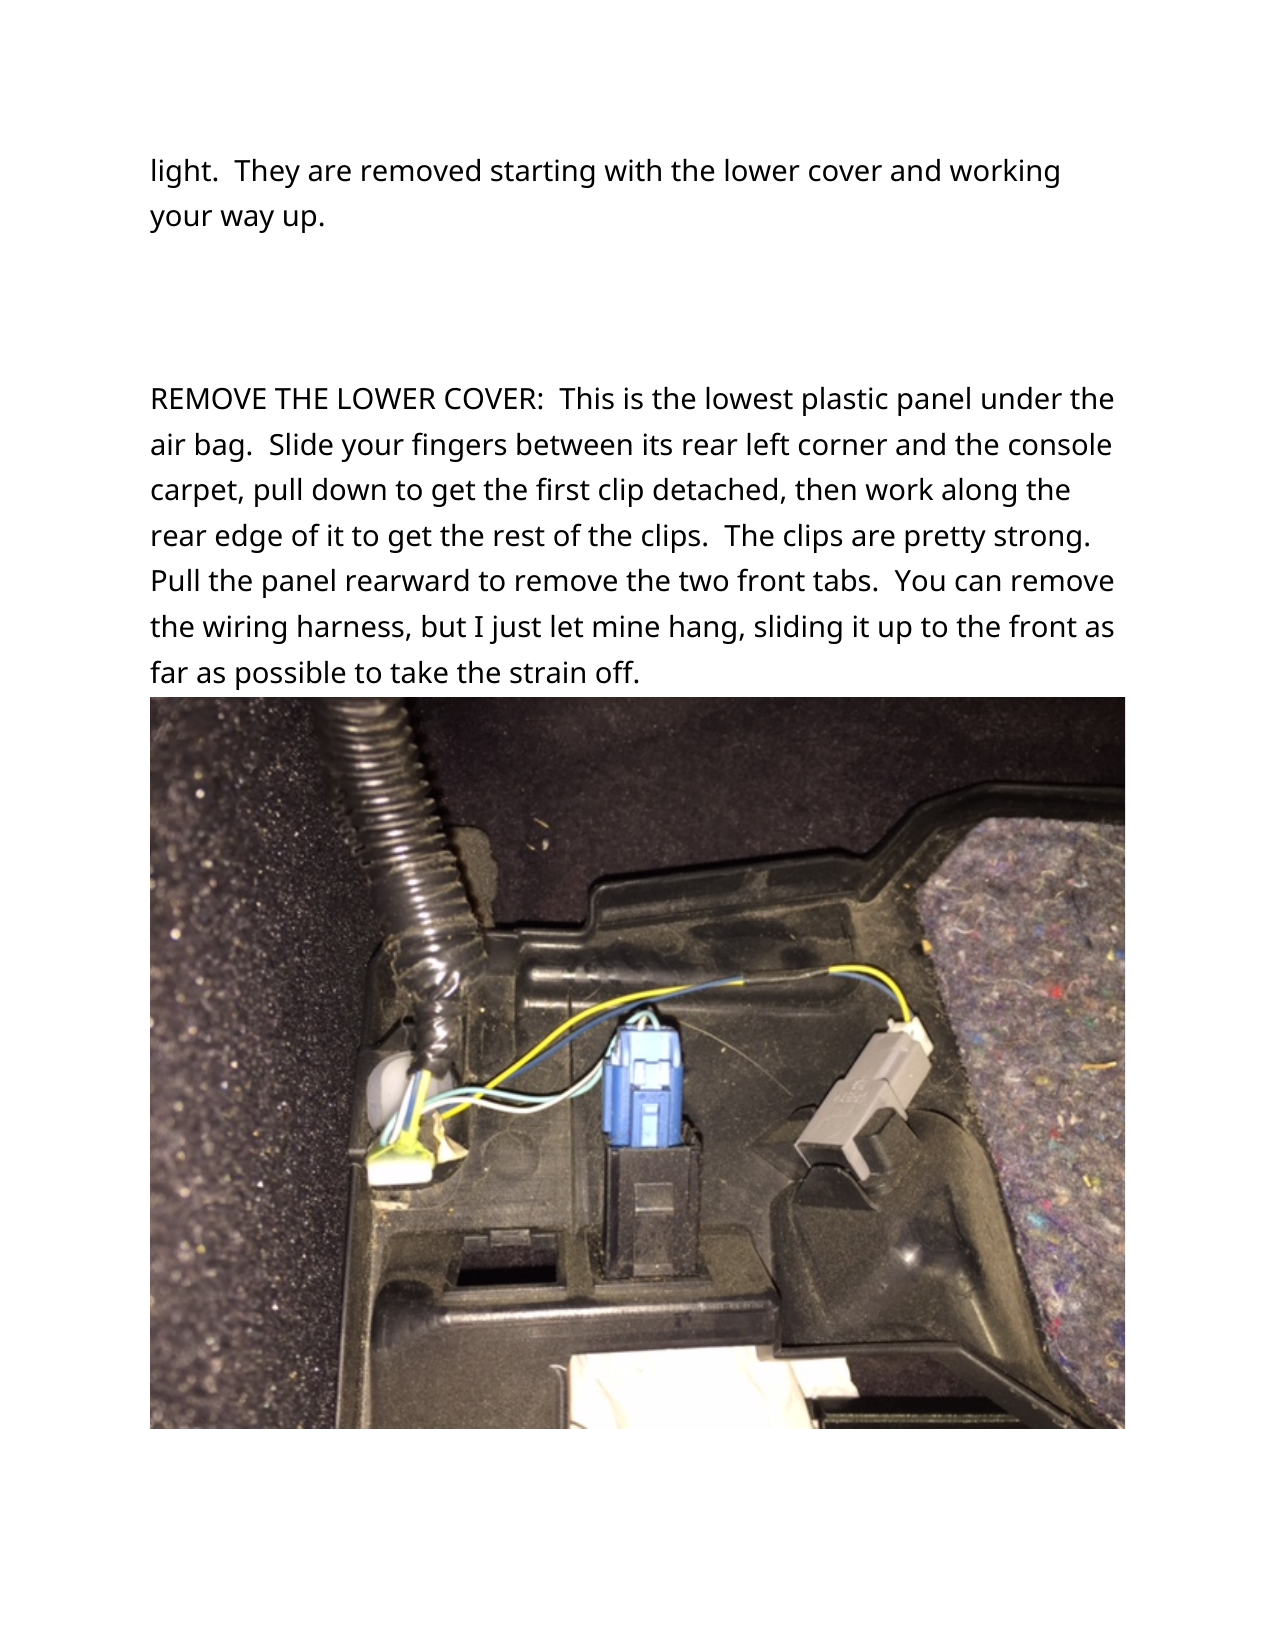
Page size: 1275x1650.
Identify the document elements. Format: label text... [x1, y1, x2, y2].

text REMOVE THE LOWER COVER: This is the lowest plastic panel under the air bag. Slide your fingers between its rear left corner and the console carpet, pull down to get the first clip detached, then work along the rear edge of it to get the rest of the clips. The clips are pretty strong. Pull the panel rearward to remove the two front tabs. You can remove the wiring harness, but I just let mine hang, sliding it up to the front as far as possible to take the strain off. [150, 378, 1125, 697]
picture [150, 697, 1125, 1429]
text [150, 150, 1125, 235]
